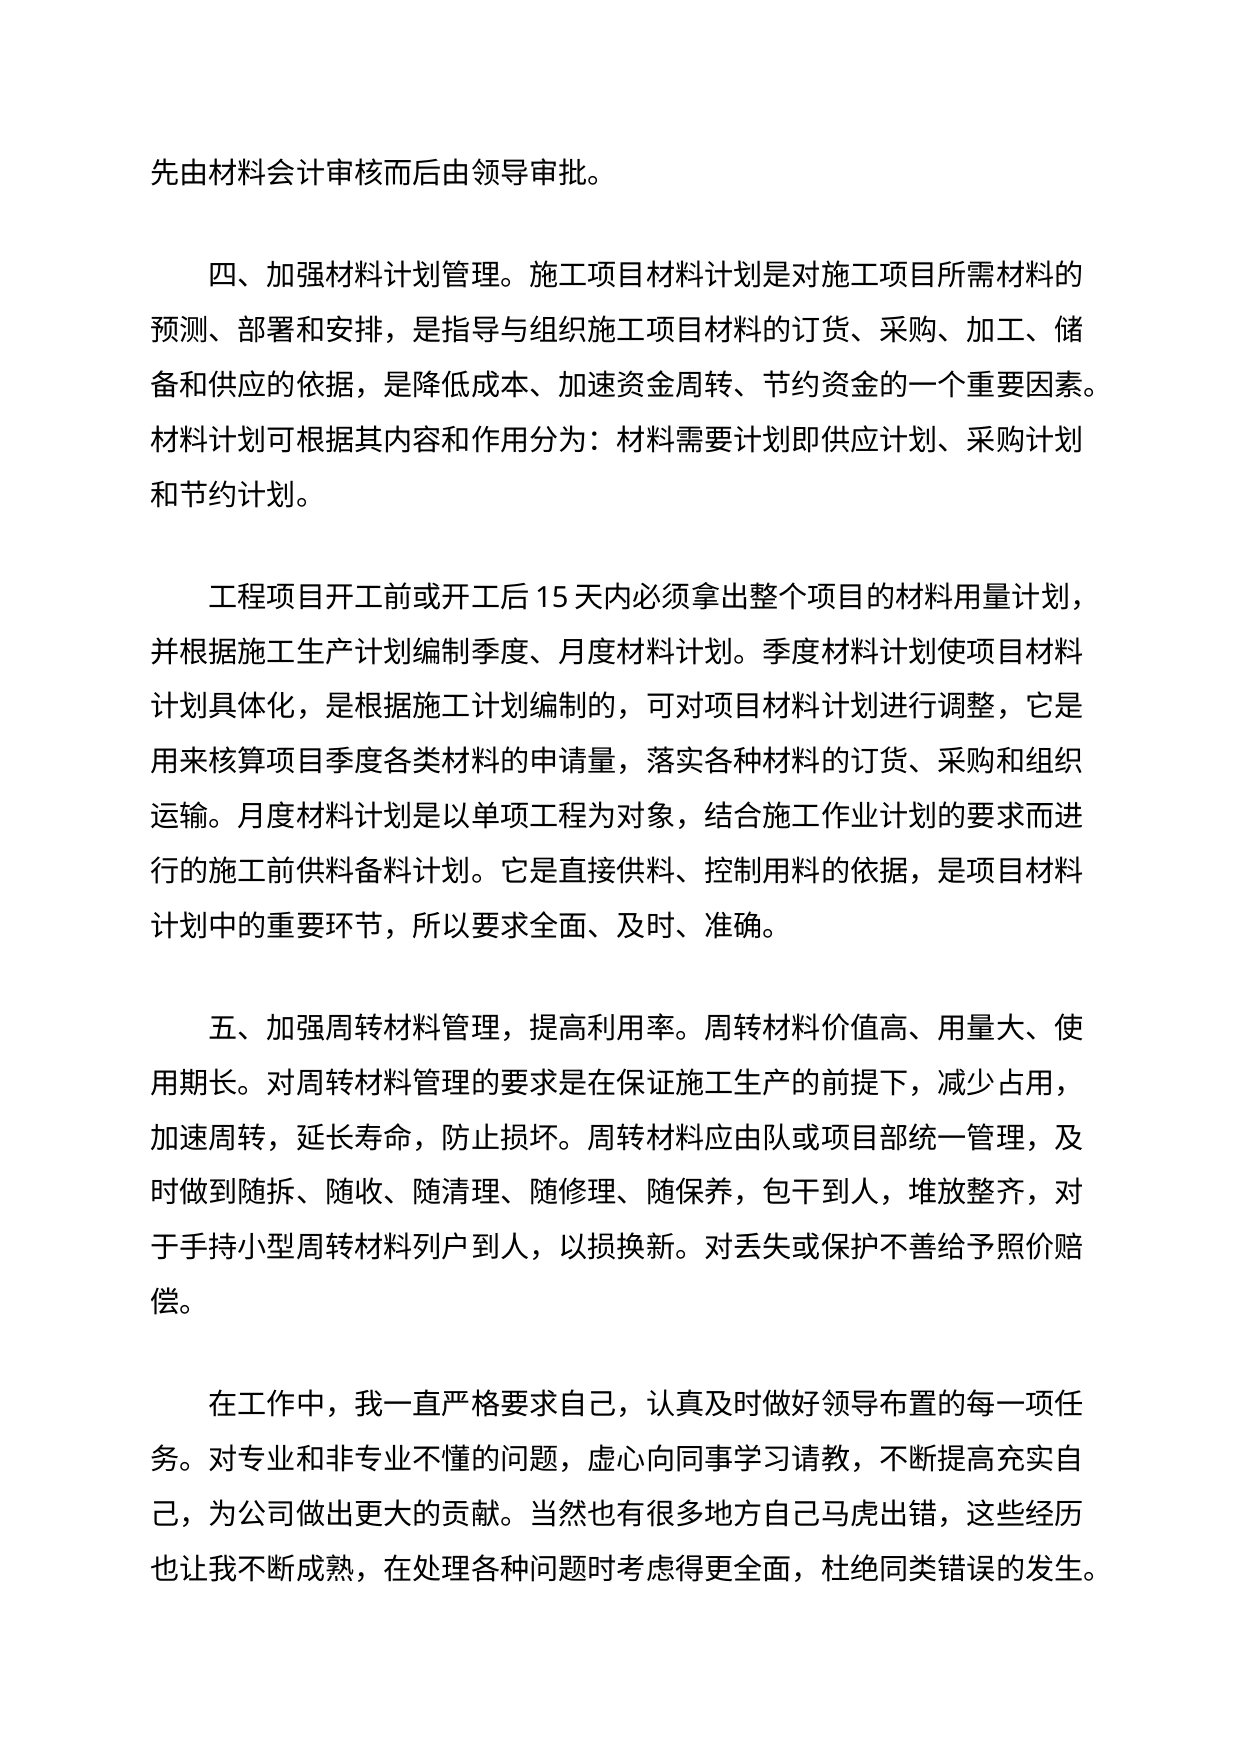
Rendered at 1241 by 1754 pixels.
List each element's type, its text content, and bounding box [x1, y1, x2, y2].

text 在工作中，我一直严格要求自己，认真及时做好领导布置的每一项任务。对专业和非专业不懂的问题，虚心向同事学习请教，不断提高充实自己，为公司做出更大的贡献。当然也有很多地方自己马虎出错，这些经历也让我不断成熟，在处理各种问题时考虑得更全面，杜绝同类错误的发生。 [150, 1381, 1090, 1588]
text 四、加强材料计划管理。施工项目材料计划是对施工项目所需材料的预测、部署和安排，是指导与组织施工项目材料的订货、采购、加工、储备和供应的依据，是降低成本、加速资金周转、节约资金的一个重要因素。材料计划可根据其内容和作用分为：材料需要计划即供应计划、采购计划和节约计划。 [150, 252, 1090, 514]
text 工程项目开工前或开工后15天内必须拿出整个项目的材料用量计划，并根据施工生产计划编制季度、月度材料计划。季度材料计划使项目材料计划具体化，是根据施工计划编制的，可对项目材料计划进行调整，它是用来核算项目季度各类材料的申请量，落实各种材料的订货、采购和组织运输。月度材料计划是以单项工程为对象，结合施工作业计划的要求而进行的施工前供料备料计划。它是直接供料、控制用料的依据，是项目材料计划中的重要环节，所以要求全面、及时、准确。 [150, 573, 1090, 945]
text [150, 150, 1090, 192]
text 五、加强周转材料管理，提高利用率。周转材料价值高、用量大、使用期长。对周转材料管理的要求是在保证施工生产的前提下，减少占用，加速周转，延长寿命，防止损坏。周转材料应由队或项目部统一管理，及时做到随拆、随收、随清理、随修理、随保养，包干到人，堆放整齐，对于手持小型周转材料列户到人，以损换新。对丢失或保护不善给予照价赔偿。 [150, 1004, 1090, 1321]
